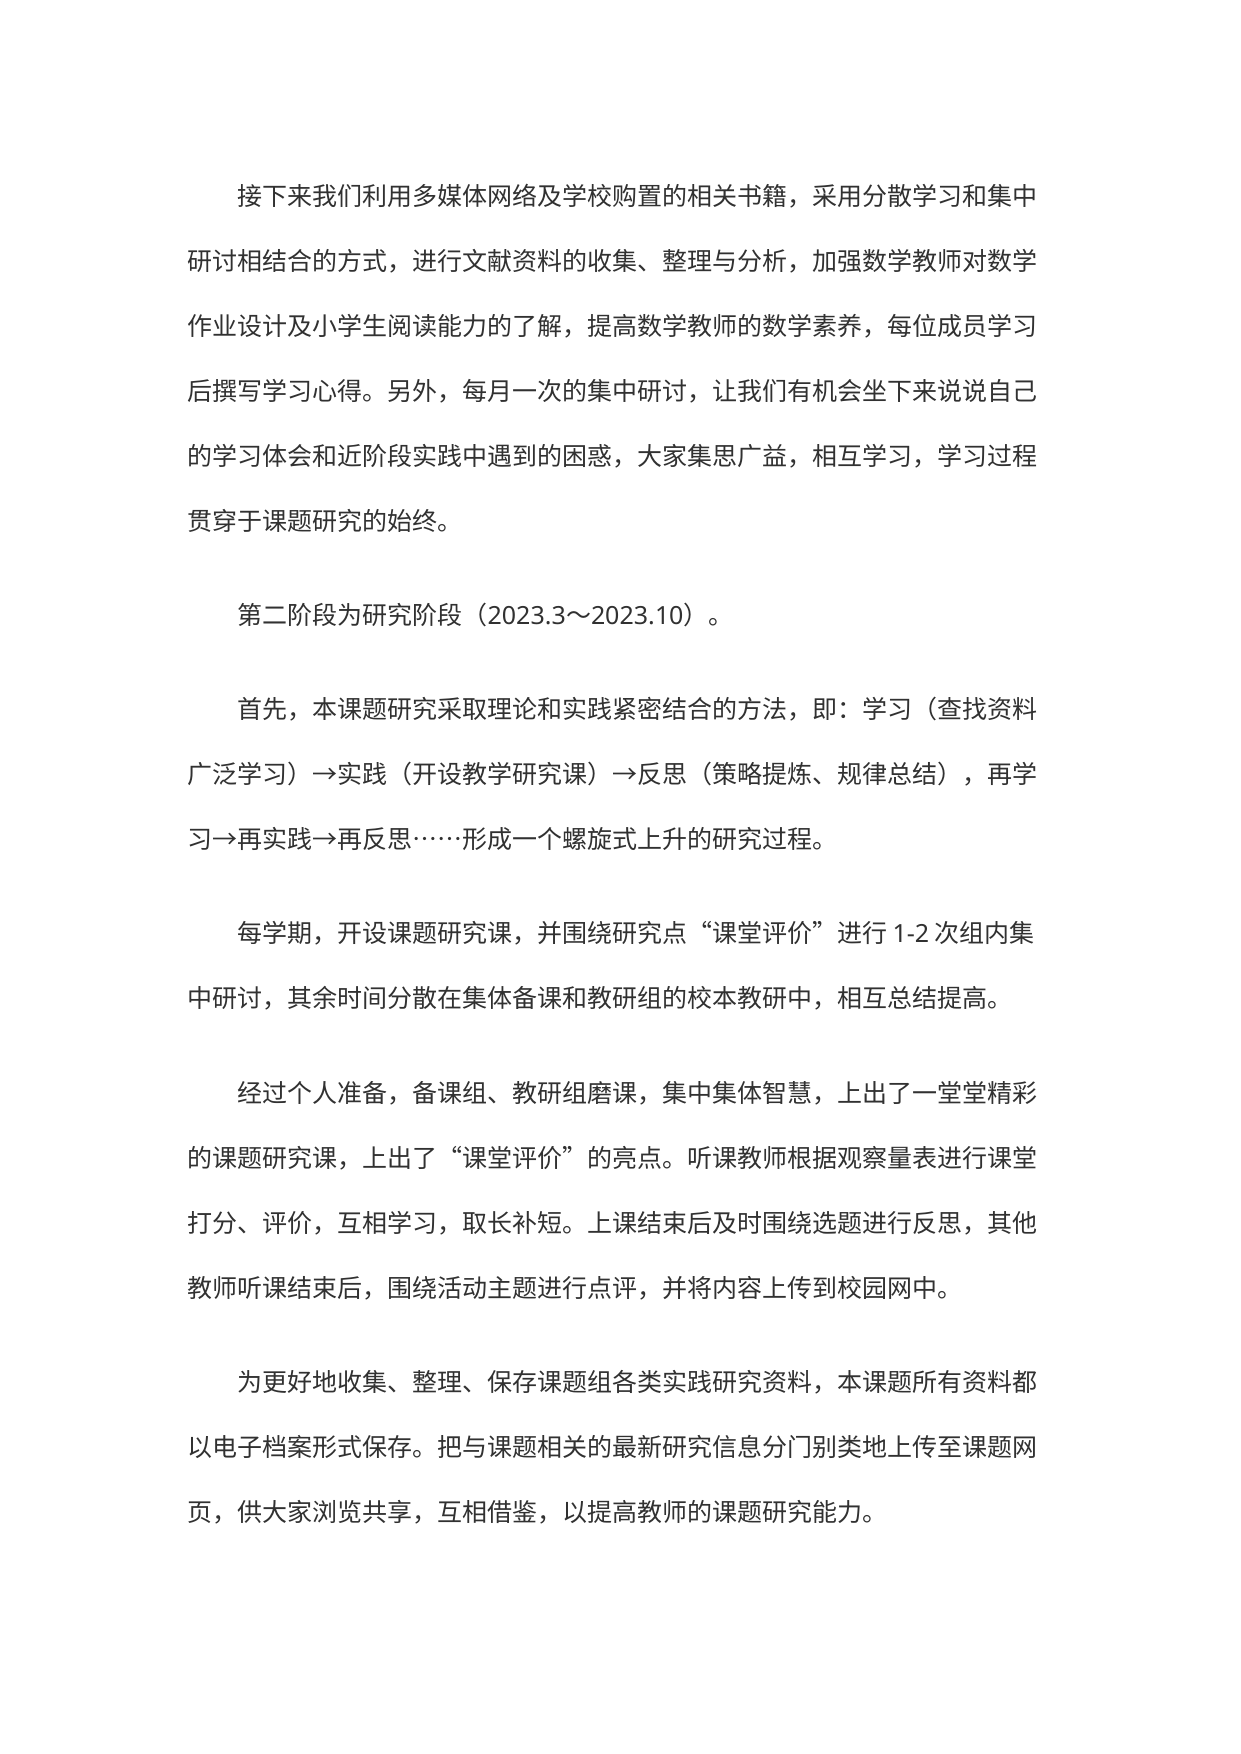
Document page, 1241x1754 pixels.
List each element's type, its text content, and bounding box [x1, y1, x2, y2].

text 经过个人准备，备课组、教研组磨课，集中集体智慧，上出了一堂堂精彩的课题研究课，上出了“课堂评价”的亮点。听课教师根据观察量表进行课堂打分、评价，互相学习，取长补短。上课结束后及时围绕选题进行反思，其他教师听课结束后，围绕活动主题进行点评，并将内容上传到校园网中。 [187, 1059, 1053, 1319]
text 第二阶段为研究阶段（2023.3～2023.10）。 [187, 581, 1053, 646]
text 每学期，开设课题研究课，并围绕研究点“课堂评价”进行1-2次组内集中研讨，其余时间分散在集体备课和教研组的校本教研中，相互总结提高。 [187, 899, 1053, 1029]
text 为更好地收集、整理、保存课题组各类实践研究资料，本课题所有资料都以电子档案形式保存。把与课题相关的最新研究信息分门别类地上传至课题网页，供大家浏览共享，互相借鉴，以提高教师的课题研究能力。 [187, 1348, 1053, 1543]
text 首先，本课题研究采取理论和实践紧密结合的方法，即：学习（查找资料广泛学习）→实践（开设教学研究课）→反思（策略提炼、规律总结），再学习→再实践→再反思……形成一个螺旋式上升的研究过程。 [187, 675, 1053, 870]
text 接下来我们利用多媒体网络及学校购置的相关书籍，采用分散学习和集中研讨相结合的方式，进行文献资料的收集、整理与分析，加强数学教师对数学作业设计及小学生阅读能力的了解，提高数学教师的数学素养，每位成员学习后撰写学习心得。另外，每月一次的集中研讨，让我们有机会坐下来说说自己的学习体会和近阶段实践中遇到的困惑，大家集思广益，相互学习，学习过程贯穿于课题研究的始终。 [187, 162, 1053, 552]
